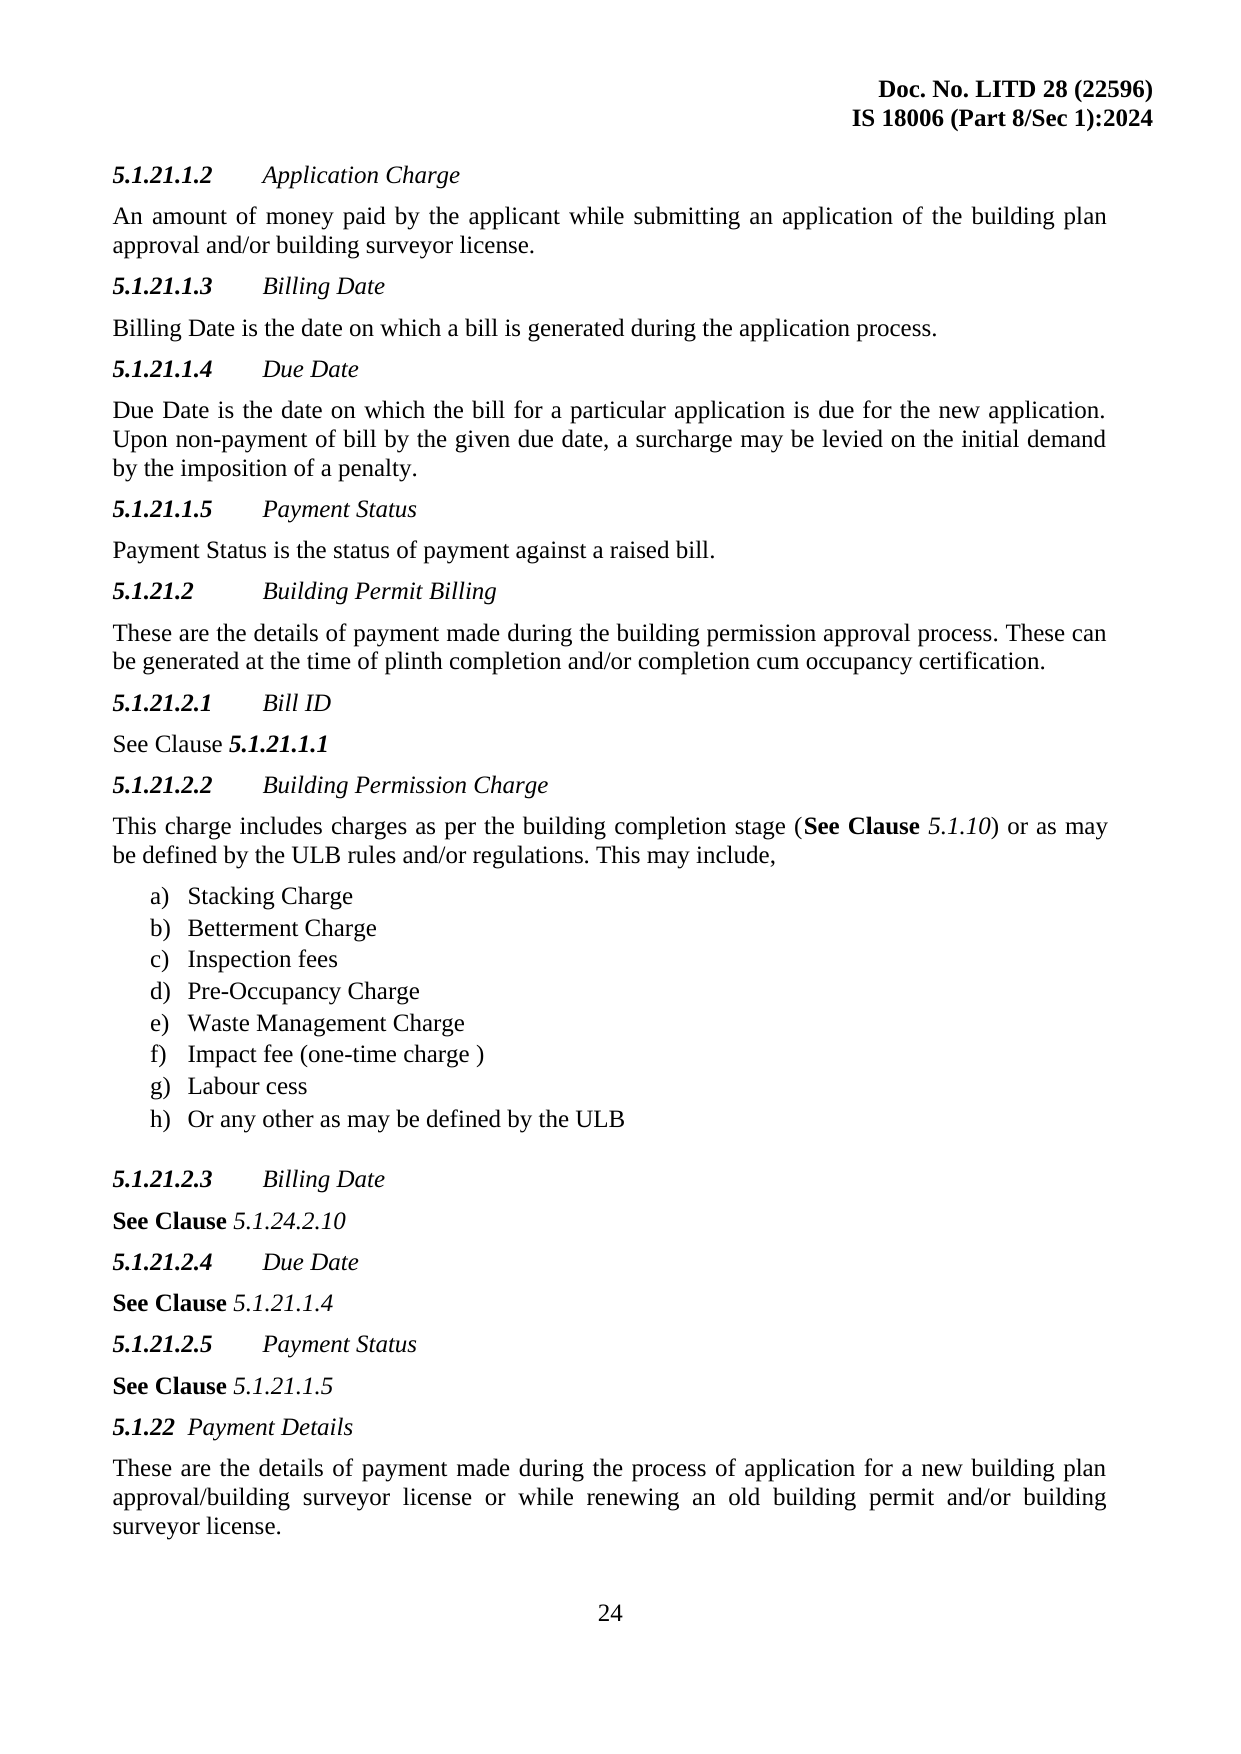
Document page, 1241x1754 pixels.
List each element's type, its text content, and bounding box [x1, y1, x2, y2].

text These are the details of payment made during the process of application for a new building plan approval/building surveyor license or while renewing an old building permit and/or building surveyor license. [112, 1453, 1108, 1539]
list Betterment Charge [150, 913, 1108, 942]
text An amount of money paid by the applicant while submitting an application of the building plan approval and/or building surveyor license. [112, 201, 1108, 259]
subtitle Due Date [112, 1247, 1108, 1276]
text See Clause 5.1.21.1.1 [112, 729, 1108, 758]
subtitle Building Permission Charge [112, 770, 1108, 799]
list Labour cess [150, 1071, 1108, 1099]
subtitle Bill ID [112, 688, 1108, 716]
subtitle Payment Status [112, 494, 1108, 523]
text This charge includes charges as per the building completion stage (See Clause 5.1.10) or as may be defined by the ULB rules and/or regulations. This may include, [112, 811, 1108, 869]
subtitle Payment Details [112, 1412, 1108, 1441]
list Or any other as may be defined by the ULB [150, 1104, 1108, 1132]
text Payment Status is the status of payment against a raised bill. [112, 535, 1108, 564]
subtitle Billing Date [112, 1164, 1108, 1193]
subtitle Payment Status [112, 1329, 1108, 1358]
list Inspection fees [150, 944, 1108, 973]
text See Clause 5.1.21.1.4 [112, 1288, 1108, 1317]
list Waste Management Charge [150, 1008, 1108, 1036]
text These are the details of payment made during the building permission approval process. These can be generated at the time of plinth completion and/or completion cum occupancy certification. [112, 618, 1108, 675]
text See Clause 5.1.24.2.10 [112, 1206, 1108, 1234]
subtitle Billing Date [112, 271, 1108, 300]
text Due Date is the date on which the bill for a particular application is due for the new application. Upon non-payment of bill by the given due date, a surcharge may be levied on the initial demand by the imposition of a penalty. [112, 395, 1108, 481]
subtitle Application Charge [112, 160, 1108, 189]
text See Clause 5.1.21.1.5 [112, 1371, 1108, 1399]
list Impact fee (one-time charge ) [150, 1039, 1108, 1068]
subtitle Building Permit Billing [112, 576, 1108, 605]
text Billing Date is the date on which a bill is generated during the application process. [112, 313, 1108, 341]
subtitle Due Date [112, 354, 1108, 383]
list Pre-Occupancy Charge [150, 976, 1108, 1005]
list Stacking Charge [150, 881, 1108, 910]
